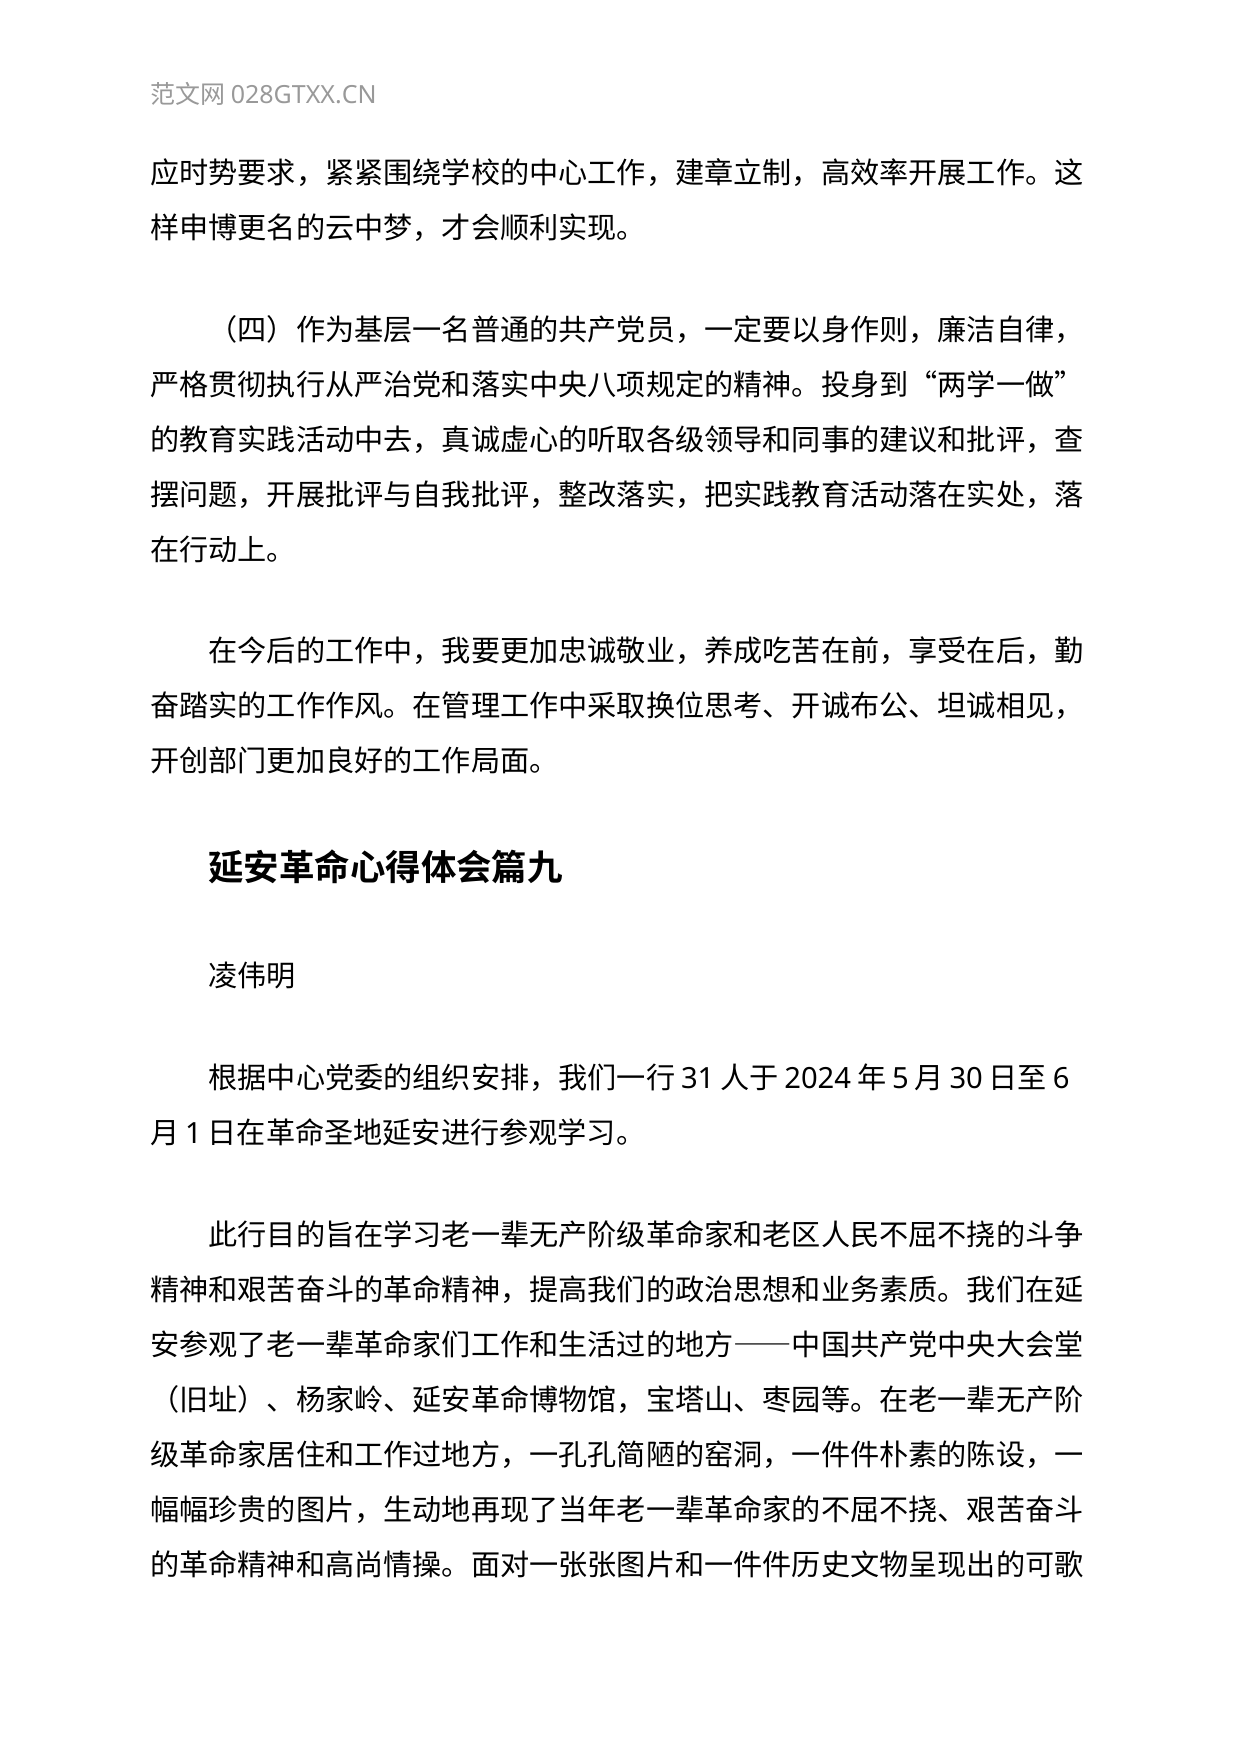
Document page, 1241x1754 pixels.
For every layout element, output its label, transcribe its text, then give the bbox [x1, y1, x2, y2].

text 凌伟明 [150, 953, 1090, 995]
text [150, 1212, 1090, 1583]
text 延安革命心得体会篇九 [150, 839, 1090, 891]
text 根据中心党委的组织安排，我们一行31人于2024年5月30日至6月1日在革命圣地延安进行参观学习。 [150, 1055, 1090, 1152]
text 在今后的工作中，我要更加忠诚敬业，养成吃苦在前，享受在后，勤奋踏实的工作作风。在管理工作中采取换位思考、开诚布公、坦诚相见，开创部门更加良好的工作局面。 [150, 628, 1090, 780]
text （四）作为基层一名普通的共产党员，一定要以身作则，廉洁自律，严格贯彻执行从严治党和落实中央八项规定的精神。投身到“两学一做”的教育实践活动中去，真诚虚心的听取各级领导和同事的建议和批评，查摆问题，开展批评与自我批评，整改落实，把实践教育活动落在实处，落在行动上。 [150, 307, 1090, 568]
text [150, 150, 1090, 247]
